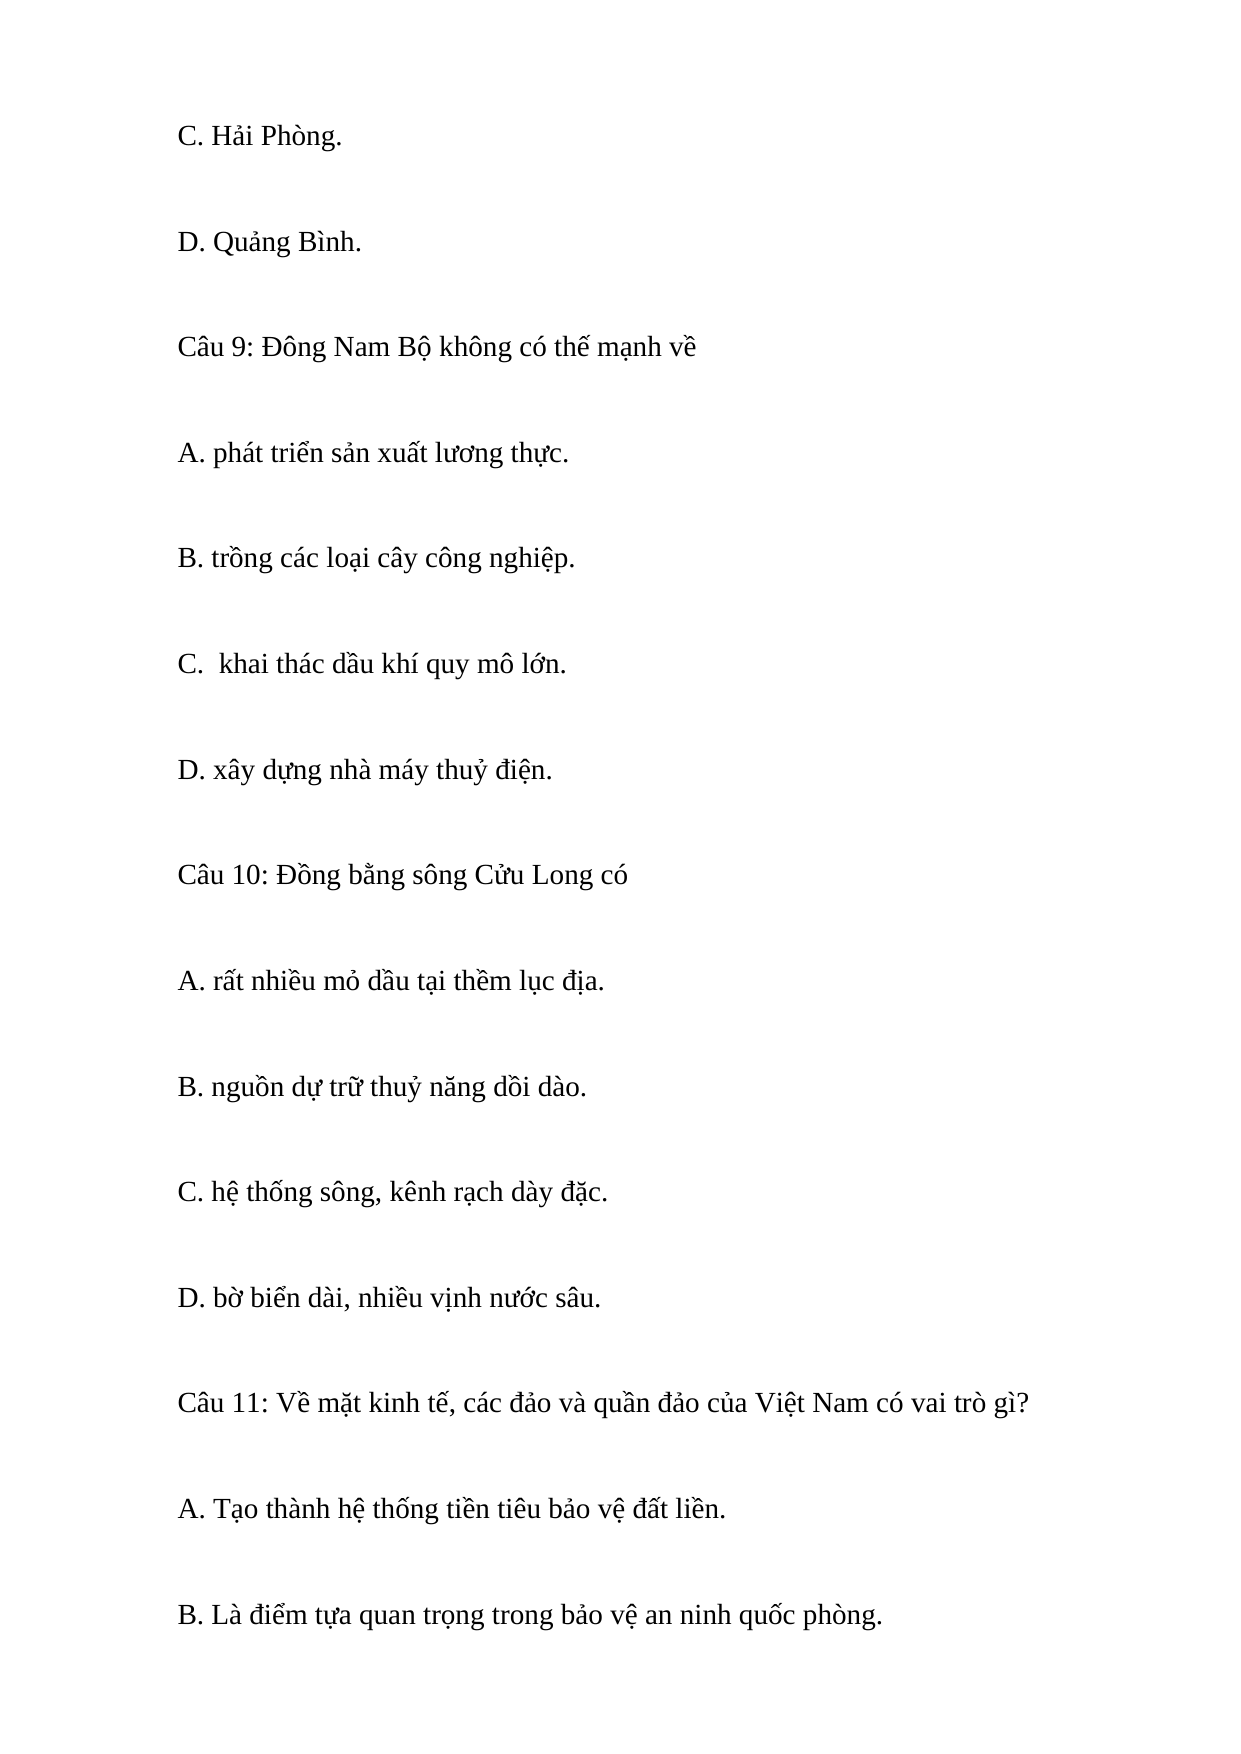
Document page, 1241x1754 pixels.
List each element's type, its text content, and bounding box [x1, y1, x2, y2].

text D. bờ biển dài, nhiều vịnh nước sâu. [177, 1280, 1122, 1313]
text D. xây dựng nhà máy thuỷ điện. [177, 752, 1122, 785]
text A. rất nhiều mỏ dầu tại thềm lục địa. [177, 963, 1122, 997]
text Câu 10: Đồng bằng sông Cửu Long có [177, 857, 1122, 891]
text C. Hải Phòng. [177, 118, 1122, 152]
text B. nguồn dự trữ thuỷ năng dồi dào. [177, 1069, 1122, 1102]
text Câu 9: Đông Nam Bộ không có thế mạnh về [177, 329, 1122, 363]
text A. Tạo thành hệ thống tiền tiêu bảo vệ đất liền. [177, 1491, 1122, 1525]
text D. Quảng Bình. [177, 224, 1122, 257]
text C. khai thác dầu khí quy mô lớn. [177, 646, 1122, 680]
text B. Là điểm tựa quan trọng trong bảo vệ an ninh quốc phòng. [177, 1597, 1122, 1630]
text Câu 11: Về mặt kinh tế, các đảo và quần đảo của Việt Nam có vai trò gì? [177, 1386, 1122, 1419]
text C. hệ thống sông, kênh rạch dày đặc. [177, 1174, 1122, 1208]
text A. phát triển sản xuất lương thực. [177, 435, 1122, 468]
text B. trồng các loại cây công nghiệp. [177, 541, 1122, 574]
